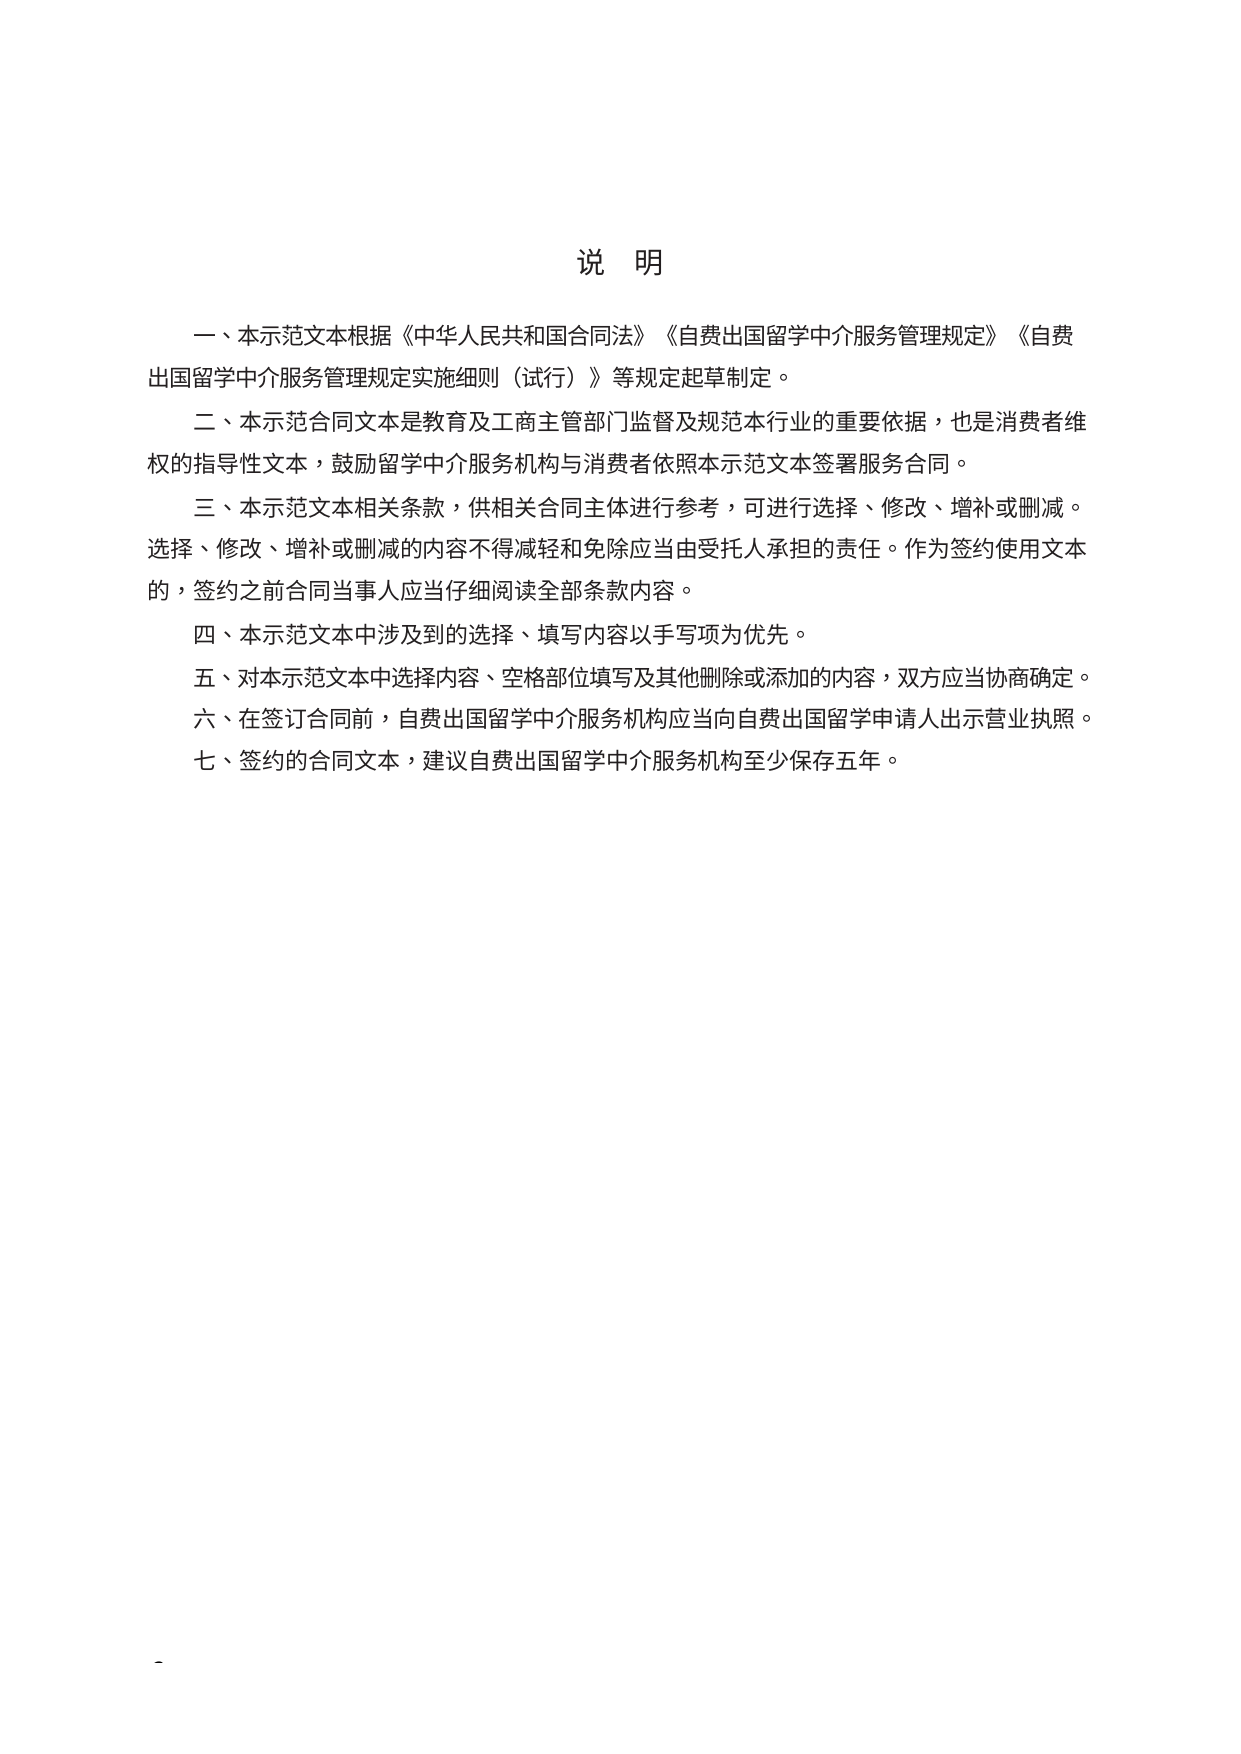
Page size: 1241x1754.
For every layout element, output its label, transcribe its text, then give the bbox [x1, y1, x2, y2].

text 说 明 [576, 242, 1115, 282]
text 一、本示范文本根据《中华人民共和国合同法》《自费出国留学中介服务管理规定》《自费出国留学中介服务管理规定实施细则（试行）》等规定起草制定。 [148, 320, 1093, 393]
text 二、本示范合同文本是教育及工商主管部门监督及规范本行业的重要依据，也是消费者维权的指导性文本，鼓励留学中介服务机构与消费者依照本示范文本签署服务合同。 [148, 406, 1093, 479]
text 五、对本示范文本中选择内容、空格部位填写及其他删除或添加的内容，双方应当协商确定。六、在签订合同前，自费出国留学中介服务机构应当向自费出国留学申请人出示营业执照。七、签约的合同文本，建议自费出国留学中介服务机构至少保存五年。 [193, 662, 1098, 776]
text 三、本示范文本相关条款，供相关合同主体进行参考，可进行选择、修改、增补或删减。选择、修改、增补或删减的内容不得减轻和免除应当由受托人承担的责任。作为签约使用文本的，签约之前合同当事人应当仔细阅读全部条款内容。 [148, 492, 1093, 606]
text 四、本示范文本中涉及到的选择、填写内容以手写项为优先。 [193, 619, 1115, 650]
